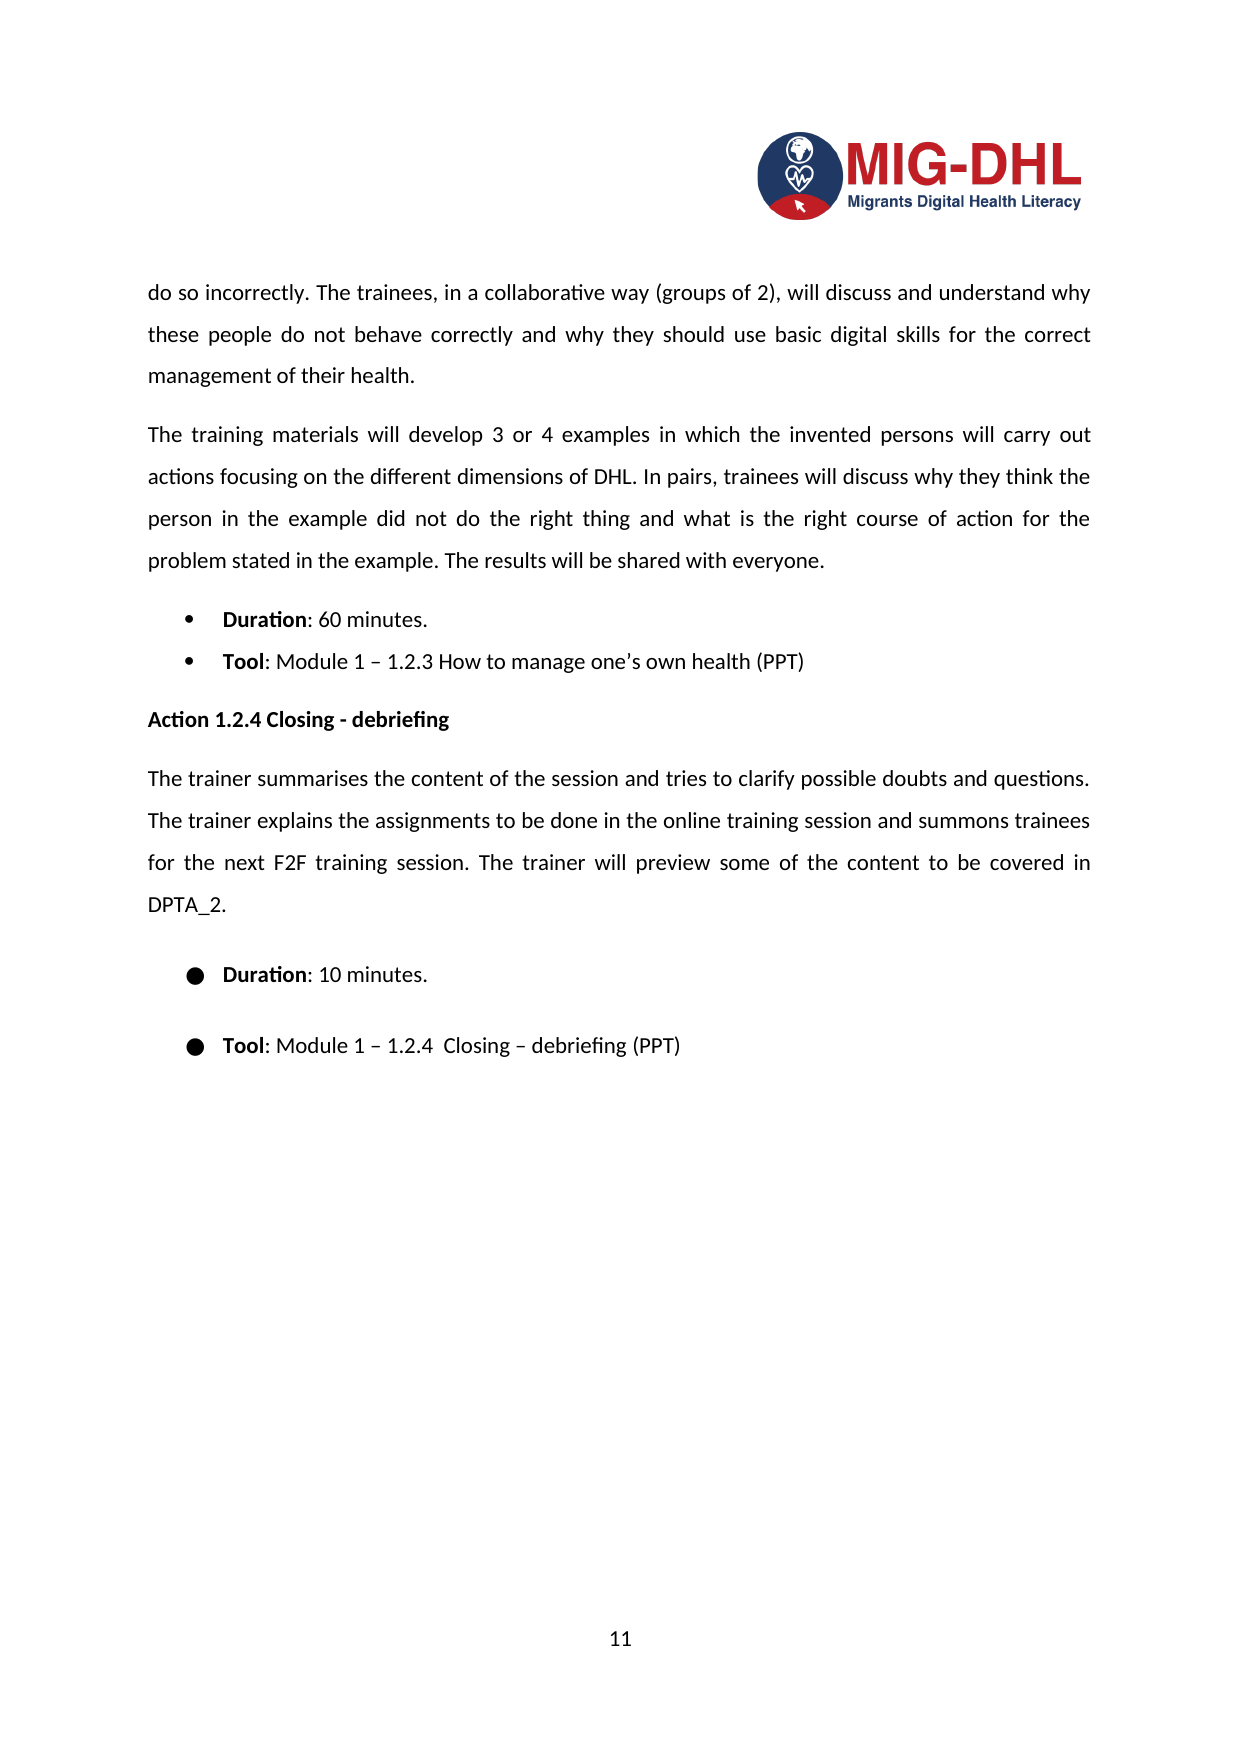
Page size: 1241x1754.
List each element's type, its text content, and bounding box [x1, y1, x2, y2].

list Duration: 60 minutes. [185, 605, 1093, 633]
list Duration: 10 minutes. [185, 949, 1093, 996]
text The trainer summarises the content of the session and tries to clarify possible doubts and questions. The trainer explains the assignments to be done in the online training session and summons trainees for the next F2F training session. The trainer will preview some of the content to be covered in DPTA_2. [148, 764, 1093, 918]
list Tool: Module 1 – 1.2.4 Closing – debriefing (PPT) [185, 1019, 1093, 1066]
list Tool: Module 1 – 1.2.3 How to manage one’s own health (PPT) [185, 647, 1093, 675]
text The training materials will develop 3 or 4 examples in which the invented persons will carry out actions focusing on the different dimensions of DHL. In pairs, trainees will discuss why they think the person in the example did not do the right thing and what is the right course of action for the problem stated in the example. The results will be shared with everyone. [148, 420, 1093, 574]
picture [757, 132, 1081, 220]
text Action 1.2.4 Closing - debriefing [148, 706, 1093, 733]
